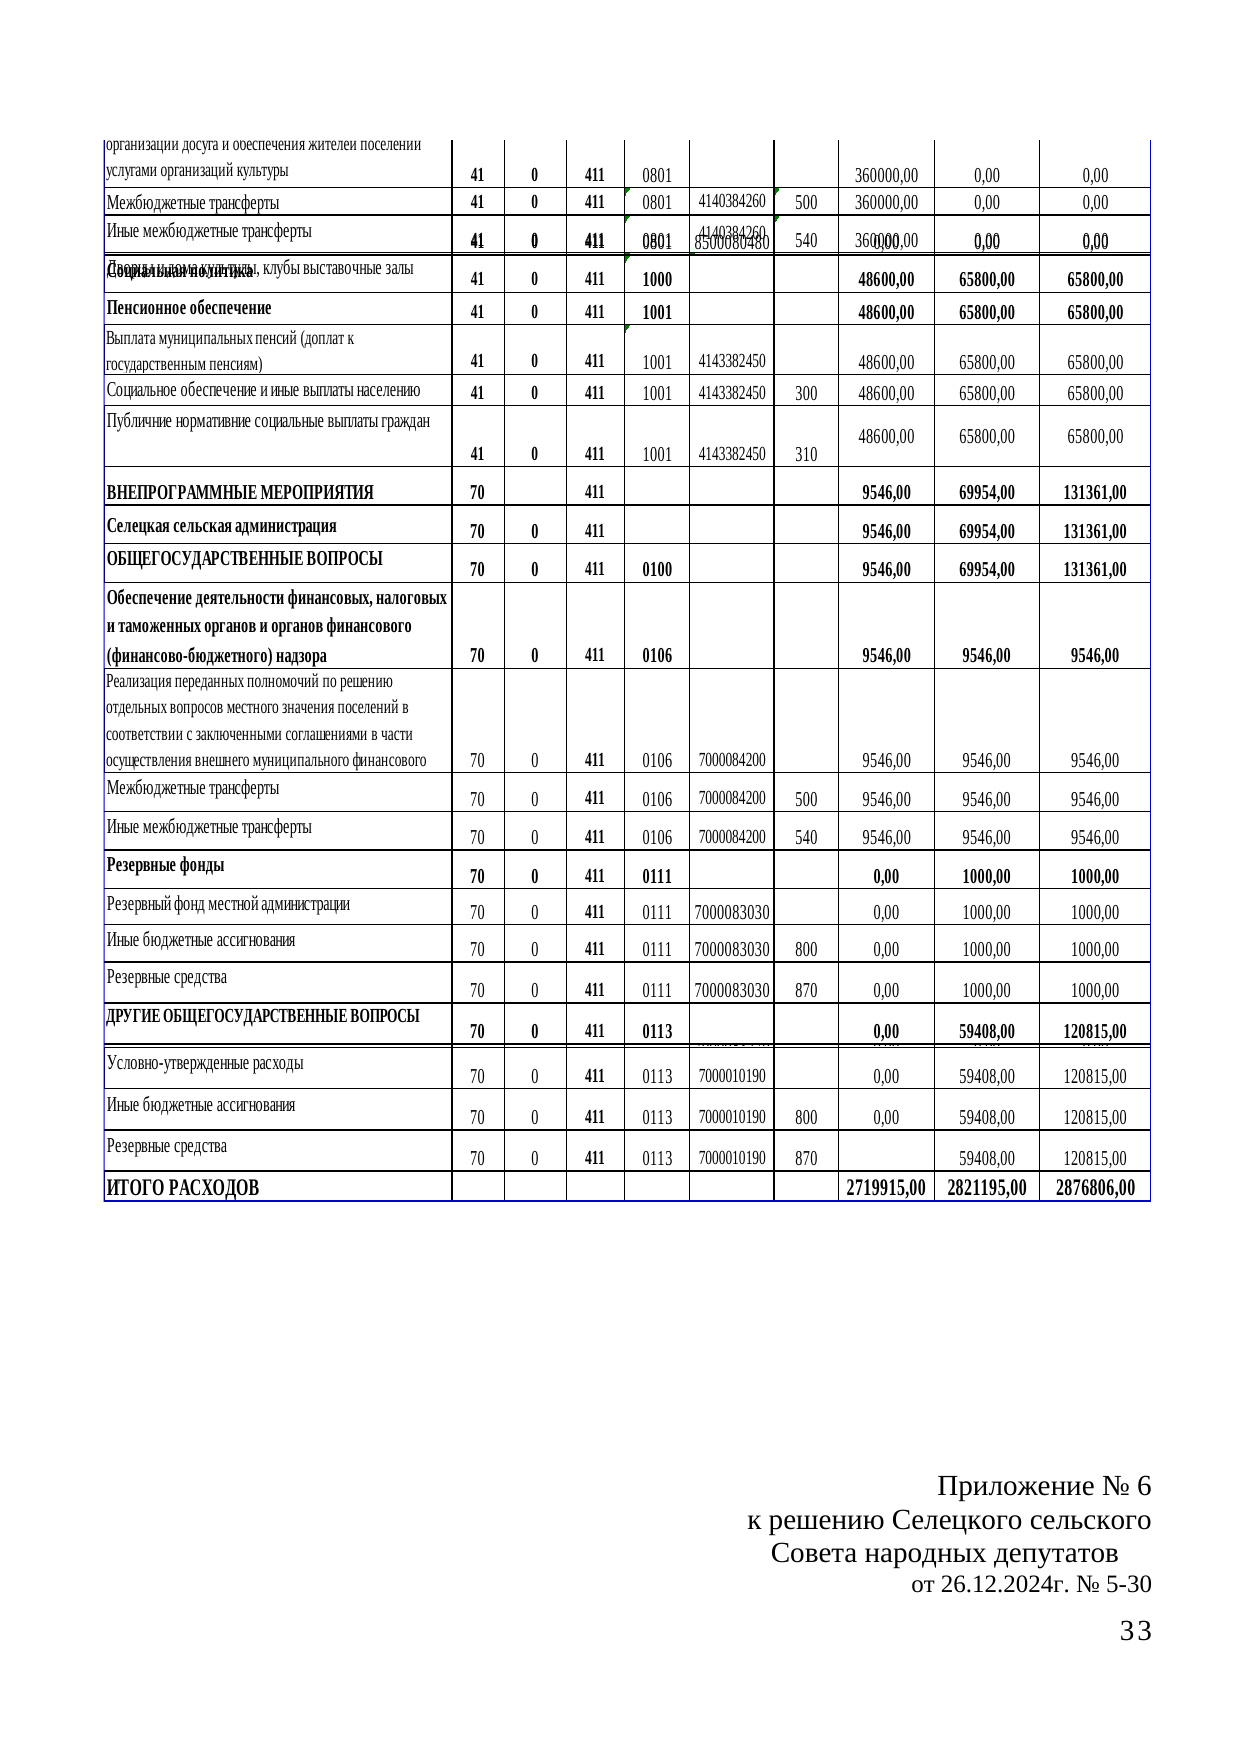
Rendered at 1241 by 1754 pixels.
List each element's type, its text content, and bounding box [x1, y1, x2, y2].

text от 26.12.2024г. № 5-30 [103, 1569, 1152, 1598]
text Приложение № 6 [103, 1468, 1152, 1502]
text Совета народных депутатов [103, 1535, 1152, 1569]
text к решению Селецкого сельского [103, 1502, 1152, 1535]
